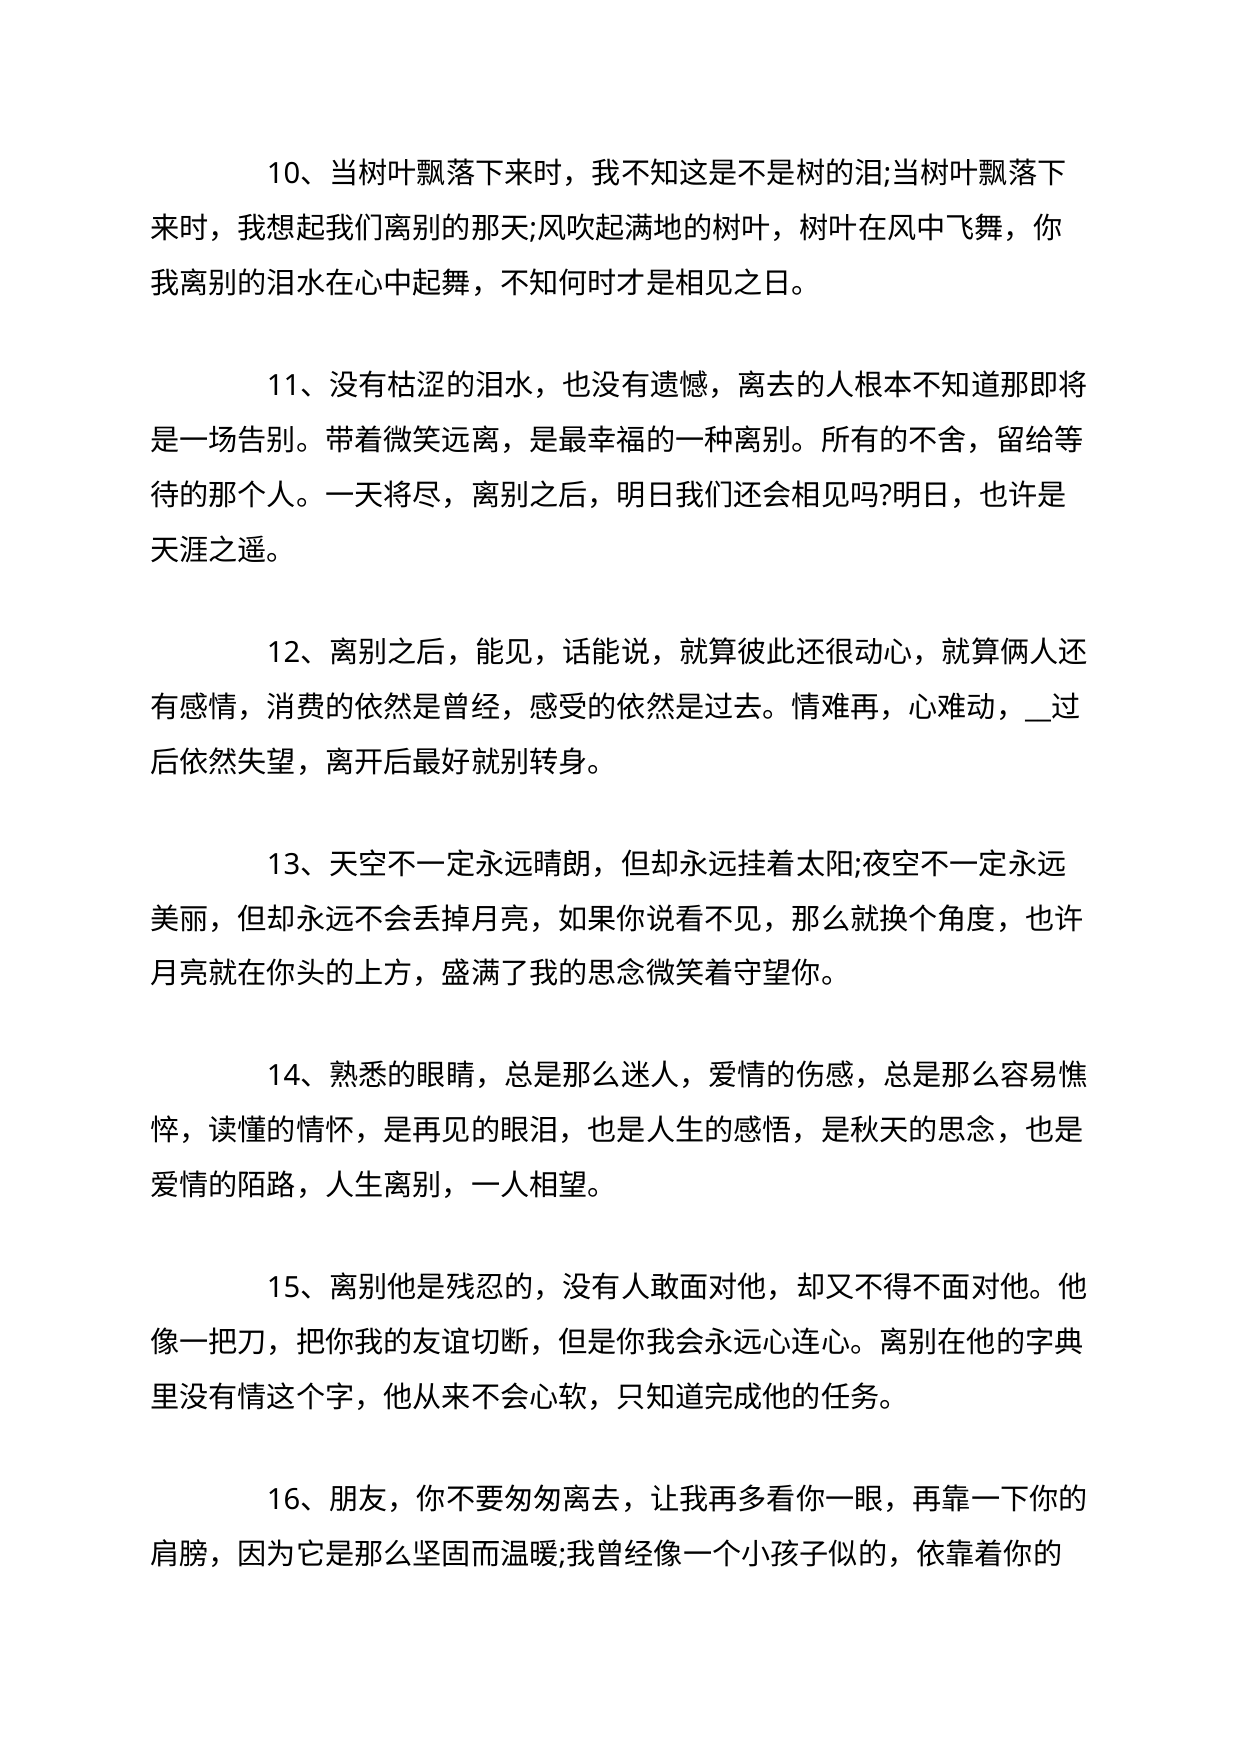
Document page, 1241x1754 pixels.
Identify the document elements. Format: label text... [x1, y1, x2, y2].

text 10、当树叶飘落下来时，我不知这是不是树的泪;当树叶飘落下来时，我想起我们离别的那天;风吹起满地的树叶，树叶在风中飞舞，你我离别的泪水在心中起舞，不知何时才是相见之日。 [150, 150, 1090, 302]
text 12、离别之后，能见，话能说，就算彼此还很动心，就算俩人还有感情，消费的依然是曾经，感受的依然是过去。情难再，心难动，__过后依然失望，离开后最好就别转身。 [150, 628, 1090, 781]
text 11、没有枯涩的泪水，也没有遗憾，离去的人根本不知道那即将是一场告别。带着微笑远离，是最幸福的一种离别。所有的不舍，留给等待的那个人。一天将尽，离别之后，明日我们还会相见吗?明日，也许是天涯之遥。 [150, 362, 1090, 569]
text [150, 1475, 1090, 1573]
text 15、离别他是残忍的，没有人敢面对他，却又不得不面对他。他像一把刀，把你我的友谊切断，但是你我会永远心连心。离别在他的字典里没有情这个字，他从来不会心软，只知道完成他的任务。 [150, 1263, 1090, 1416]
text 13、天空不一定永远晴朗，但却永远挂着太阳;夜空不一定永远美丽，但却永远不会丢掉月亮，如果你说看不见，那么就换个角度，也许月亮就在你头的上方，盛满了我的思念微笑着守望你。 [150, 840, 1090, 992]
text 14、熟悉的眼睛，总是那么迷人，爱情的伤感，总是那么容易憔悴，读懂的情怀，是再见的眼泪，也是人生的感悟，是秋天的思念，也是爱情的陌路，人生离别，一人相望。 [150, 1052, 1090, 1204]
